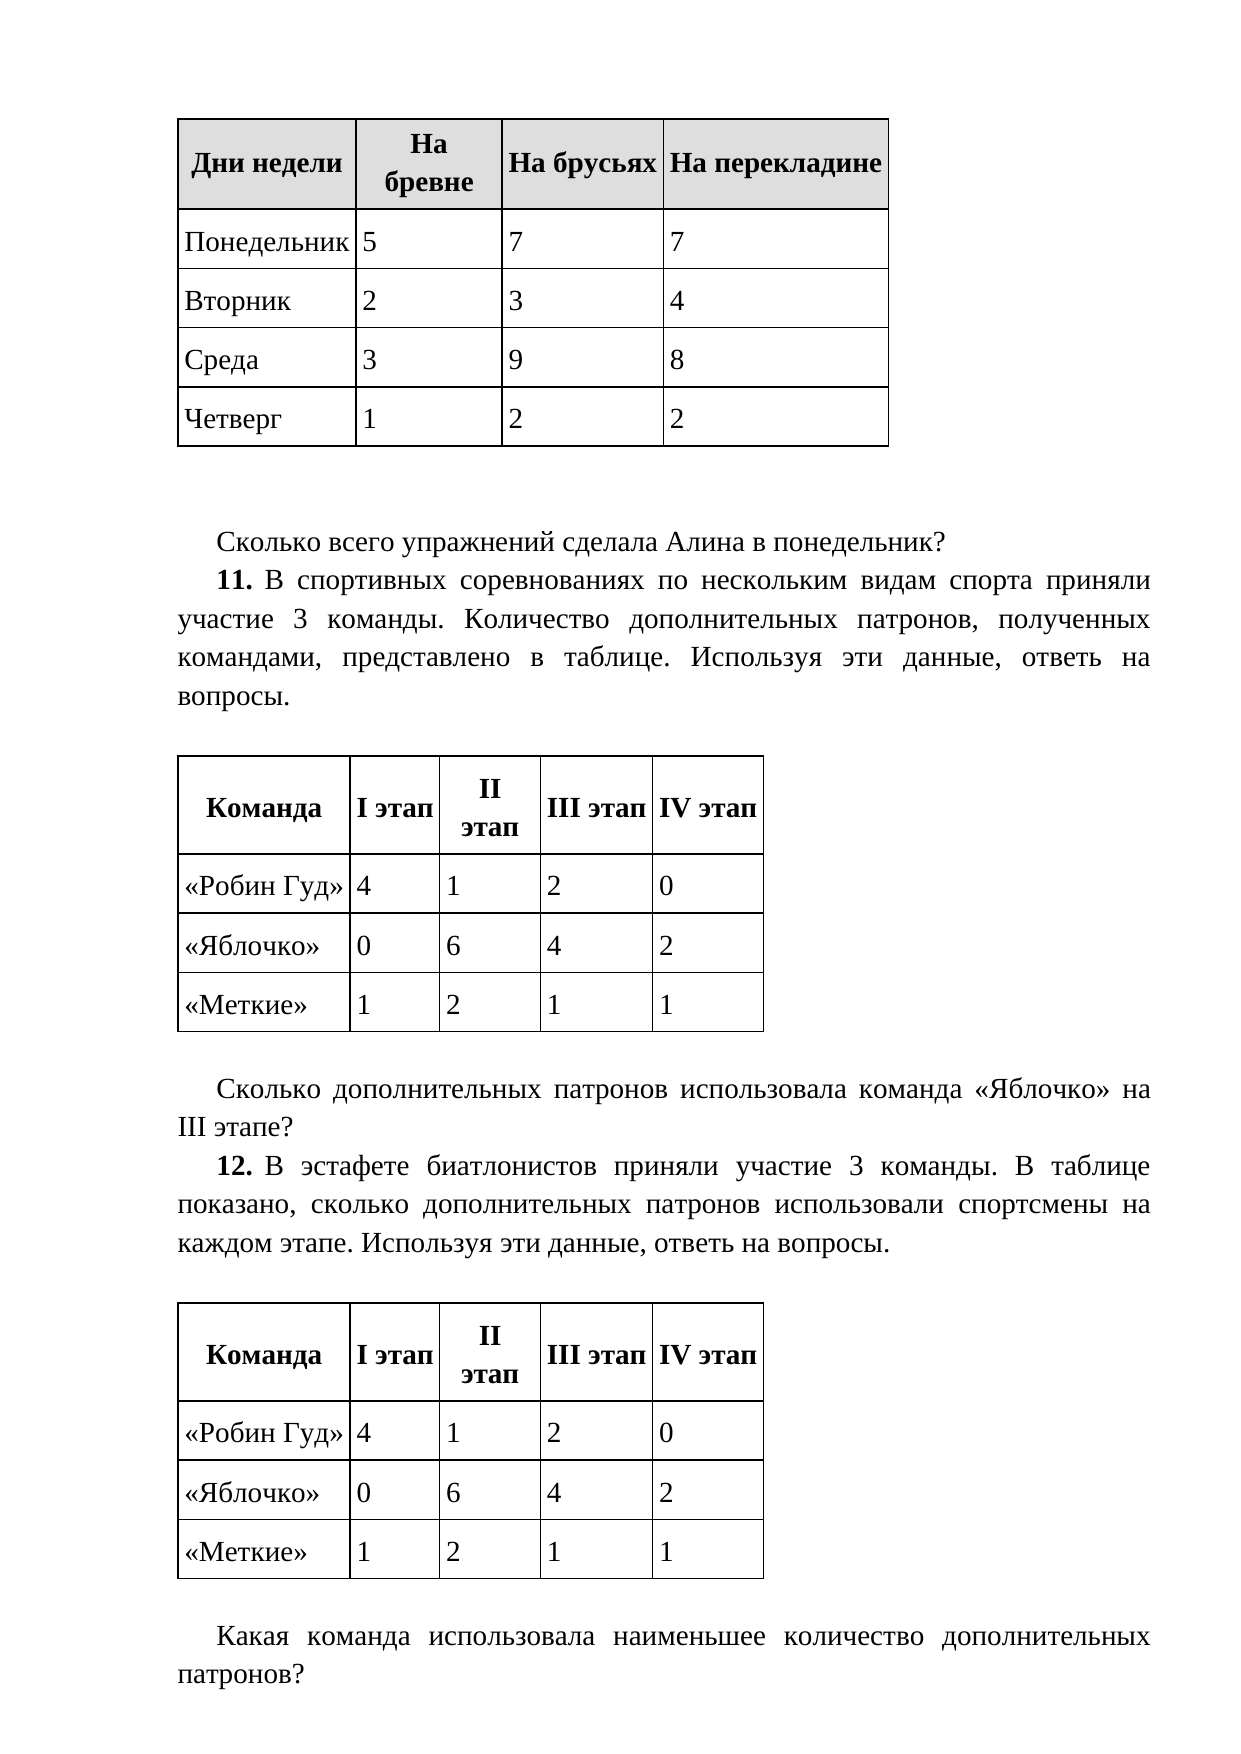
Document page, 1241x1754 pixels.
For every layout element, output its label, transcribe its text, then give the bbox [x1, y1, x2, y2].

table_cell 3 [357, 328, 501, 386]
table_cell 1 [541, 1520, 652, 1578]
table_header I этап [351, 757, 439, 853]
table_cell 0 [653, 1402, 763, 1459]
table_cell 1 [351, 1520, 439, 1578]
table_cell 1 [440, 1402, 540, 1459]
text 12. В эстафете биатлонистов приняли участие 3 команды. В таблице показано, сколько дополнительных патронов использовали спортсмены на каждом этапе. Используя эти данные, ответь на вопросы. [177, 1148, 1152, 1258]
table_cell 3 [503, 269, 663, 327]
table_cell 1 [357, 388, 501, 445]
table_cell 7 [503, 210, 663, 267]
table_cell 2 [503, 388, 663, 445]
table_header II этап [440, 757, 540, 853]
table_cell 2 [357, 269, 501, 327]
table_header На бревне [357, 120, 501, 208]
table_cell 1 [653, 1520, 763, 1578]
table_cell 1 [653, 973, 763, 1031]
table_cell 2 [653, 1461, 763, 1518]
table_cell 2 [653, 914, 763, 971]
table_cell 1 [440, 855, 540, 912]
table_cell 7 [664, 210, 888, 267]
table_cell «Яблочко» [179, 1461, 349, 1518]
table_header Команда [179, 757, 349, 853]
table_header IV этап [653, 757, 763, 853]
text Сколько всего упражнений сделала Алина в понедельник? [177, 524, 1152, 557]
table_cell Вторник [179, 269, 355, 327]
table_header I этап [351, 1304, 439, 1400]
table_header Команда [179, 1304, 349, 1400]
table_cell Среда [179, 328, 355, 386]
table_cell 4 [664, 269, 888, 327]
table_cell 8 [664, 328, 888, 386]
table_cell 6 [440, 1461, 540, 1518]
text Какая команда использовала наименьшее количество дополнительных патронов? [177, 1618, 1152, 1690]
table_cell 2 [541, 1402, 652, 1459]
table_header IV этап [653, 1304, 763, 1400]
table_cell 9 [503, 328, 663, 386]
table_header III этап [541, 1304, 652, 1400]
table_cell 1 [351, 973, 439, 1031]
table_cell 4 [541, 1461, 652, 1518]
table_cell 1 [541, 973, 652, 1031]
table_header На брусьях [503, 120, 663, 208]
table_header II этап [440, 1304, 540, 1400]
table_cell 2 [664, 388, 888, 445]
table_cell «Меткие» [179, 1520, 349, 1578]
table_header III этап [541, 757, 652, 853]
table_header Дни недели [179, 120, 355, 208]
table_cell 4 [351, 855, 439, 912]
table_cell 0 [653, 855, 763, 912]
table_cell 0 [351, 914, 439, 971]
table_cell 2 [541, 855, 652, 912]
table_cell «Робин Гуд» [179, 855, 349, 912]
table_cell «Яблочко» [179, 914, 349, 971]
table_cell Четверг [179, 388, 355, 445]
text 11. В спортивных соревнованиях по нескольким видам спорта приняли участие 3 команды. Количество дополнительных патронов, полученных командами, представлено в таблице. Используя эти данные, ответь на вопросы. [177, 562, 1152, 712]
table_cell 0 [351, 1461, 439, 1518]
table_header На перекладине [664, 120, 888, 208]
table_cell 4 [351, 1402, 439, 1459]
table_cell Понедельник [179, 210, 355, 267]
text Сколько дополнительных патронов использовала команда «Яблочко» на III этапе? [177, 1071, 1152, 1143]
table_cell 2 [440, 1520, 540, 1578]
table_cell 6 [440, 914, 540, 971]
table_cell 5 [357, 210, 501, 267]
table_cell «Меткие» [179, 973, 349, 1031]
table_cell 4 [541, 914, 652, 971]
table_cell «Робин Гуд» [179, 1402, 349, 1459]
table_cell 2 [440, 973, 540, 1031]
